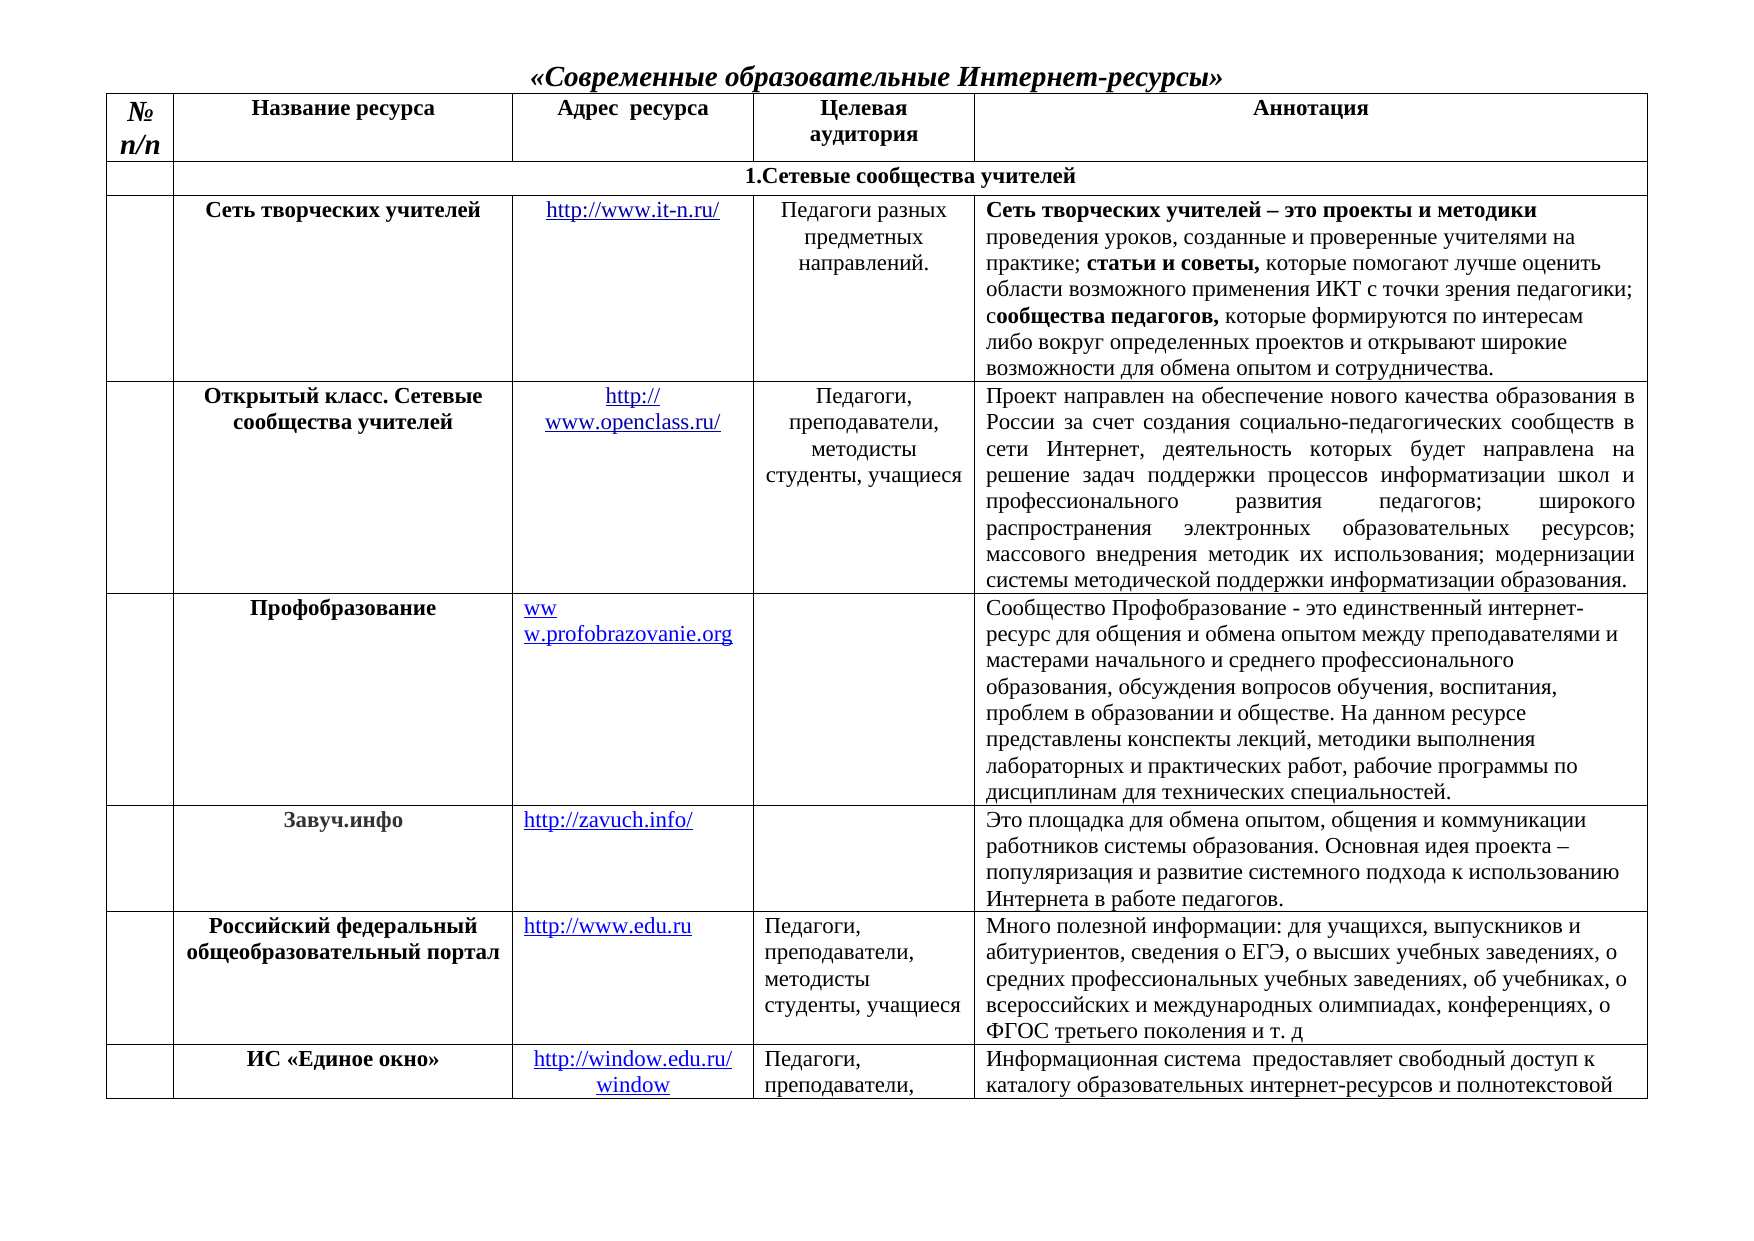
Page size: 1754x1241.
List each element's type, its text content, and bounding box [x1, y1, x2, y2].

table_cell http://www.edu.ru [513, 912, 753, 1044]
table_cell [975, 1045, 1647, 1098]
text «Современные образовательные Интернет-ресурсы» [118, 59, 1636, 93]
table_cell Завуч.инфо [174, 806, 512, 911]
table_header Адрес ресурса [513, 94, 753, 161]
table_cell Российский федеральный общеобразовательный портал [174, 912, 512, 1044]
table_header Целевая аудитория [754, 94, 974, 161]
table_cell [754, 1045, 974, 1098]
table_cell [107, 382, 173, 593]
table_cell Сообщество Профобразование - это единственный интернет-ресурс для общения и обмена опытом между преподавателями и мастерами начального и среднего профессионального образования, обсуждения вопросов обучения, воспитания, проблем в образовании и обществе. На данном ресурсе представлены конспекты лекций, методики выполнения лабораторных и практических работ, рабочие программы по дисциплинам для технических специальностей. [975, 594, 1647, 804]
table_cell 1.Сетевые сообщества учителей [174, 162, 1647, 195]
table_cell www.profobrazovanie.org [513, 594, 753, 804]
table_cell [754, 806, 974, 911]
table_header Аннотация [975, 94, 1647, 161]
table_cell Это площадка для обмена опытом, общения и коммуникации работников системы образования. Основная идея проекта – популяризация и развитие системного подхода к использованию Интернета в работе педагогов. [975, 806, 1647, 911]
table_header № п/п [107, 94, 173, 161]
table_cell Профобразование [174, 594, 512, 804]
table_cell [107, 594, 173, 804]
table_cell http://zavuch.info/ [513, 806, 753, 911]
table_cell [754, 594, 974, 804]
table_cell ИС «Единое окно» [174, 1045, 512, 1098]
table_cell [107, 196, 173, 381]
table_header Название ресурса [174, 94, 512, 161]
table_cell Сеть творческих учителей [174, 196, 512, 381]
table_cell [107, 1045, 173, 1098]
table_cell http://www.openclass.ru/ [513, 382, 753, 593]
table_cell [107, 162, 173, 195]
table_cell Педагоги, преподаватели, методисты студенты, учащиеся [754, 382, 974, 593]
table_cell http://www.it-n.ru/ [513, 196, 753, 381]
table_cell [107, 806, 173, 911]
table_cell Педагоги разных предметных направлений. [754, 196, 974, 381]
table_cell Педагоги, преподаватели, методисты студенты, учащиеся [754, 912, 974, 1044]
table_cell Сеть творческих учителей – это проекты и методики проведения уроков, созданные и проверенные учителями на практике; статьи и советы, которые помогают лучше оценить области возможного применения ИКТ с точки зрения педагогики; сообщества педагогов, которые формируются по интересам либо вокруг определенных проектов и открывают широкие возможности для обмена опытом и сотрудничества. [975, 196, 1647, 381]
table_cell [107, 912, 173, 1044]
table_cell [513, 1045, 753, 1098]
table_cell Открытый класс. Сетевые сообщества учителей [174, 382, 512, 593]
table_cell Проект направлен на обеспечение нового качества образования в России за счет создания социально-педагогических сообществ в сети Интернет, деятельность которых будет направлена на решение задач поддержки процессов информатизации школ и профессионального развития педагогов; широкого распространения электронных образовательных ресурсов; массового внедрения методик их использования; модернизации системы методической поддержки информатизации образования. [975, 382, 1647, 593]
table_cell Много полезной информации: для учащихся, выпускников и абитуриентов, сведения о ЕГЭ, о высших учебных заведениях, о средних профессиональных учебных заведениях, об учебниках, о всероссийских и международных олимпиадах, конференциях, о ФГОС третьего поколения и т. д [975, 912, 1647, 1044]
